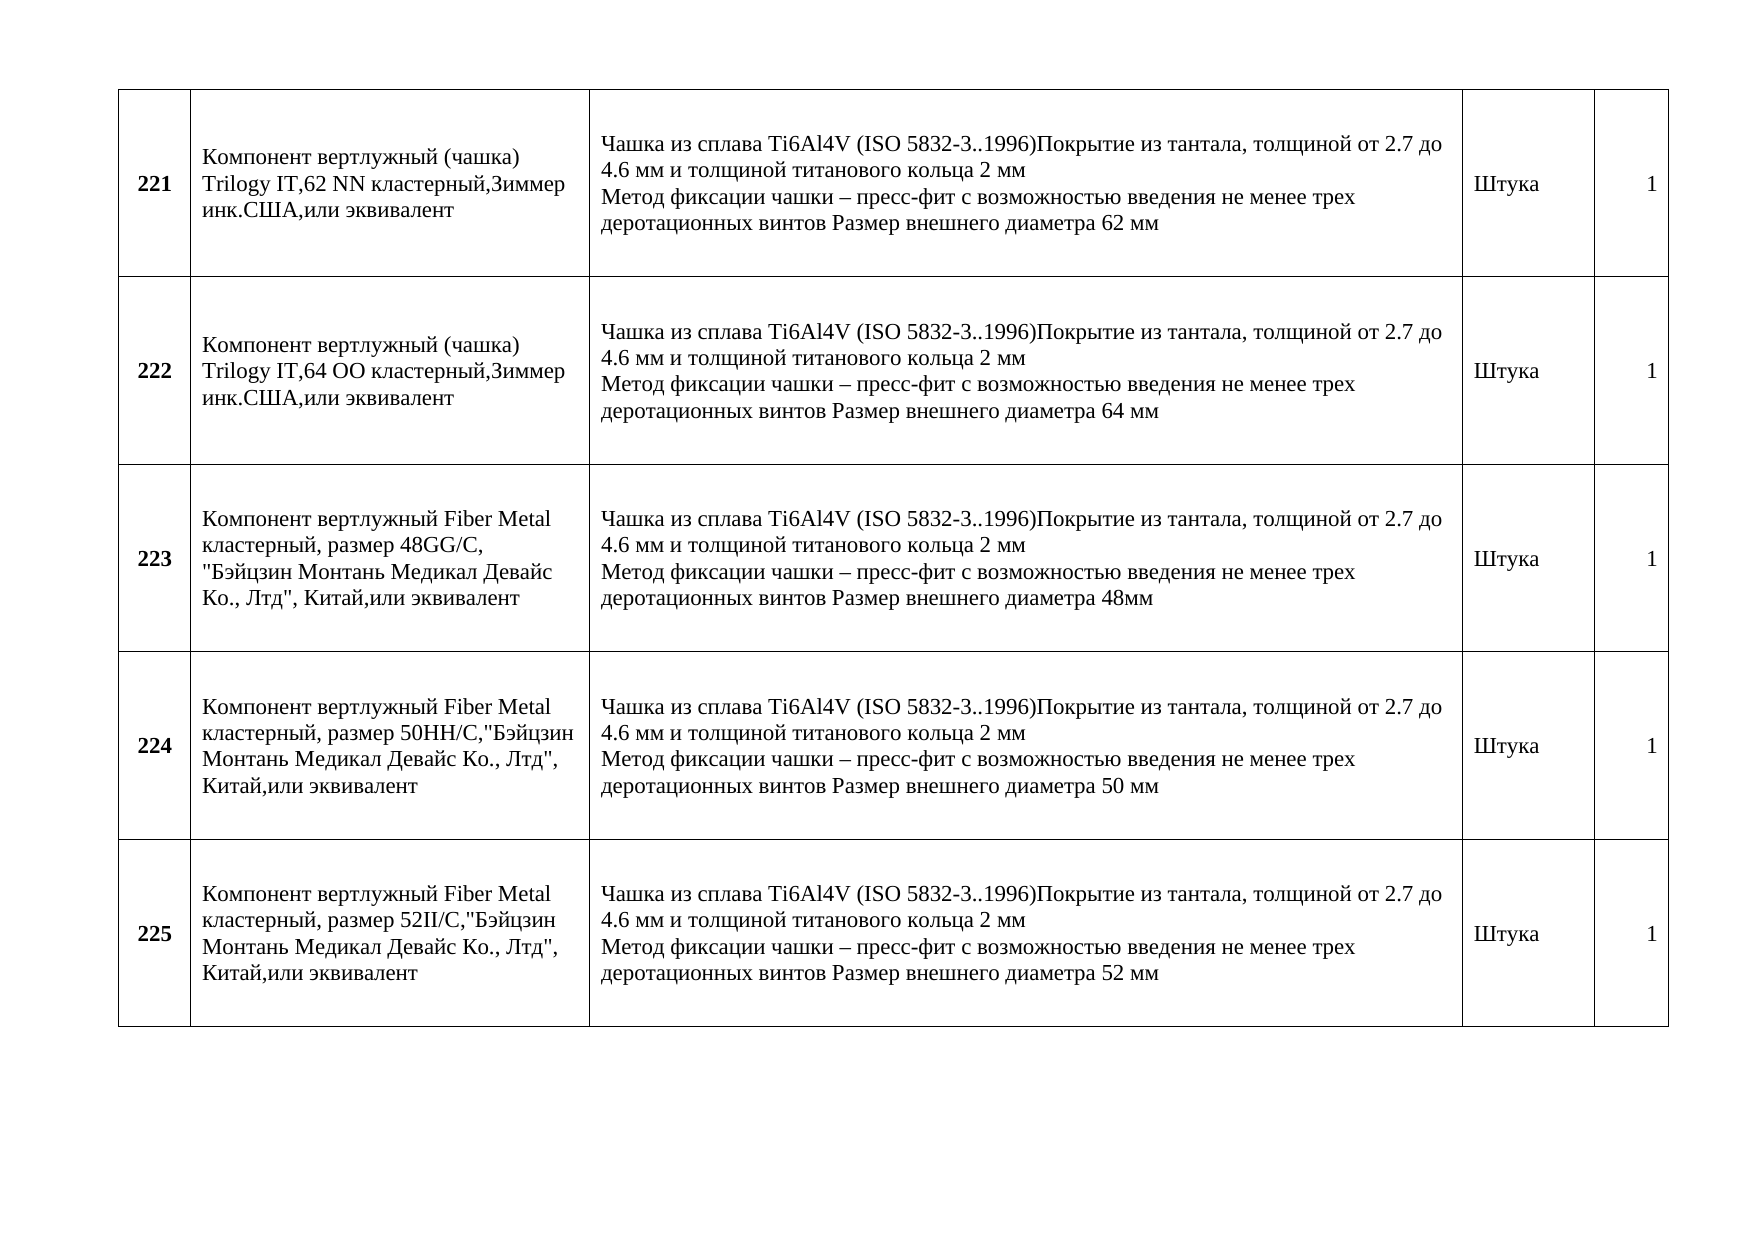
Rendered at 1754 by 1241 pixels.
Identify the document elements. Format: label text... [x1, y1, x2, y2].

table_cell 224 [119, 652, 190, 839]
table_cell 1 [1595, 652, 1668, 839]
table_cell 1 [1595, 465, 1668, 651]
table_cell Штука [1463, 90, 1594, 276]
table_cell Компонент вертлужный Fiber Metal кластерный, размер 48GG/С, "Бэйцзин Монтань Медикал Девайс Ко., Лтд", Китай,или эквивалент [191, 465, 589, 651]
table_cell Штука [1463, 652, 1594, 839]
table_cell 222 [119, 277, 190, 464]
table_cell Чашка из сплава Ti6Al4V (ISO 5832-3..1996)Покрытие из тантала, толщиной от 2.7 до 4.6 мм и толщиной титанового кольца 2 мм Метод фиксации чашки – пресс-фит с возможностью введения не менее трех деротационных винтов Размер внешнего диаметра 52 мм [590, 840, 1462, 1026]
table_cell Чашка из сплава Ti6Al4V (ISO 5832-3..1996)Покрытие из тантала, толщиной от 2.7 до 4.6 мм и толщиной титанового кольца 2 мм Метод фиксации чашки – пресс-фит с возможностью введения не менее трех деротационных винтов Размер внешнего диаметра 62 мм [590, 90, 1462, 276]
table_cell 223 [119, 465, 190, 651]
table_cell Чашка из сплава Ti6Al4V (ISO 5832-3..1996)Покрытие из тантала, толщиной от 2.7 до 4.6 мм и толщиной титанового кольца 2 мм Метод фиксации чашки – пресс-фит с возможностью введения не менее трех деротационных винтов Размер внешнего диаметра 48мм [590, 465, 1462, 651]
table_cell Штука [1463, 840, 1594, 1026]
table_cell Компонент вертлужный (чашка) Trilogy IT,64 OO кластерный,Зиммер инк.США,или эквивалент [191, 277, 589, 464]
table_cell Штука [1463, 465, 1594, 651]
table_cell Чашка из сплава Ti6Al4V (ISO 5832-3..1996)Покрытие из тантала, толщиной от 2.7 до 4.6 мм и толщиной титанового кольца 2 мм Метод фиксации чашки – пресс-фит с возможностью введения не менее трех деротационных винтов Размер внешнего диаметра 50 мм [590, 652, 1462, 839]
table_cell Компонент вертлужный (чашка) Trilogy IT,62 NN кластерный,Зиммер инк.США,или эквивалент [191, 90, 589, 276]
table_cell 1 [1595, 277, 1668, 464]
table_cell 1 [1595, 90, 1668, 276]
table_cell 225 [119, 840, 190, 1026]
table_cell Чашка из сплава Ti6Al4V (ISO 5832-3..1996)Покрытие из тантала, толщиной от 2.7 до 4.6 мм и толщиной титанового кольца 2 мм Метод фиксации чашки – пресс-фит с возможностью введения не менее трех деротационных винтов Размер внешнего диаметра 64 мм [590, 277, 1462, 464]
table_cell Компонент вертлужный Fiber Metal кластерный, размер 50HH/С,"Бэйцзин Монтань Медикал Девайс Ко., Лтд", Китай,или эквивалент [191, 652, 589, 839]
table_cell 1 [1595, 840, 1668, 1026]
table_cell Штука [1463, 277, 1594, 464]
table_cell 221 [119, 90, 190, 276]
table_cell Компонент вертлужный Fiber Metal кластерный, размер 52II/С,"Бэйцзин Монтань Медикал Девайс Ко., Лтд", Китай,или эквивалент [191, 840, 589, 1026]
